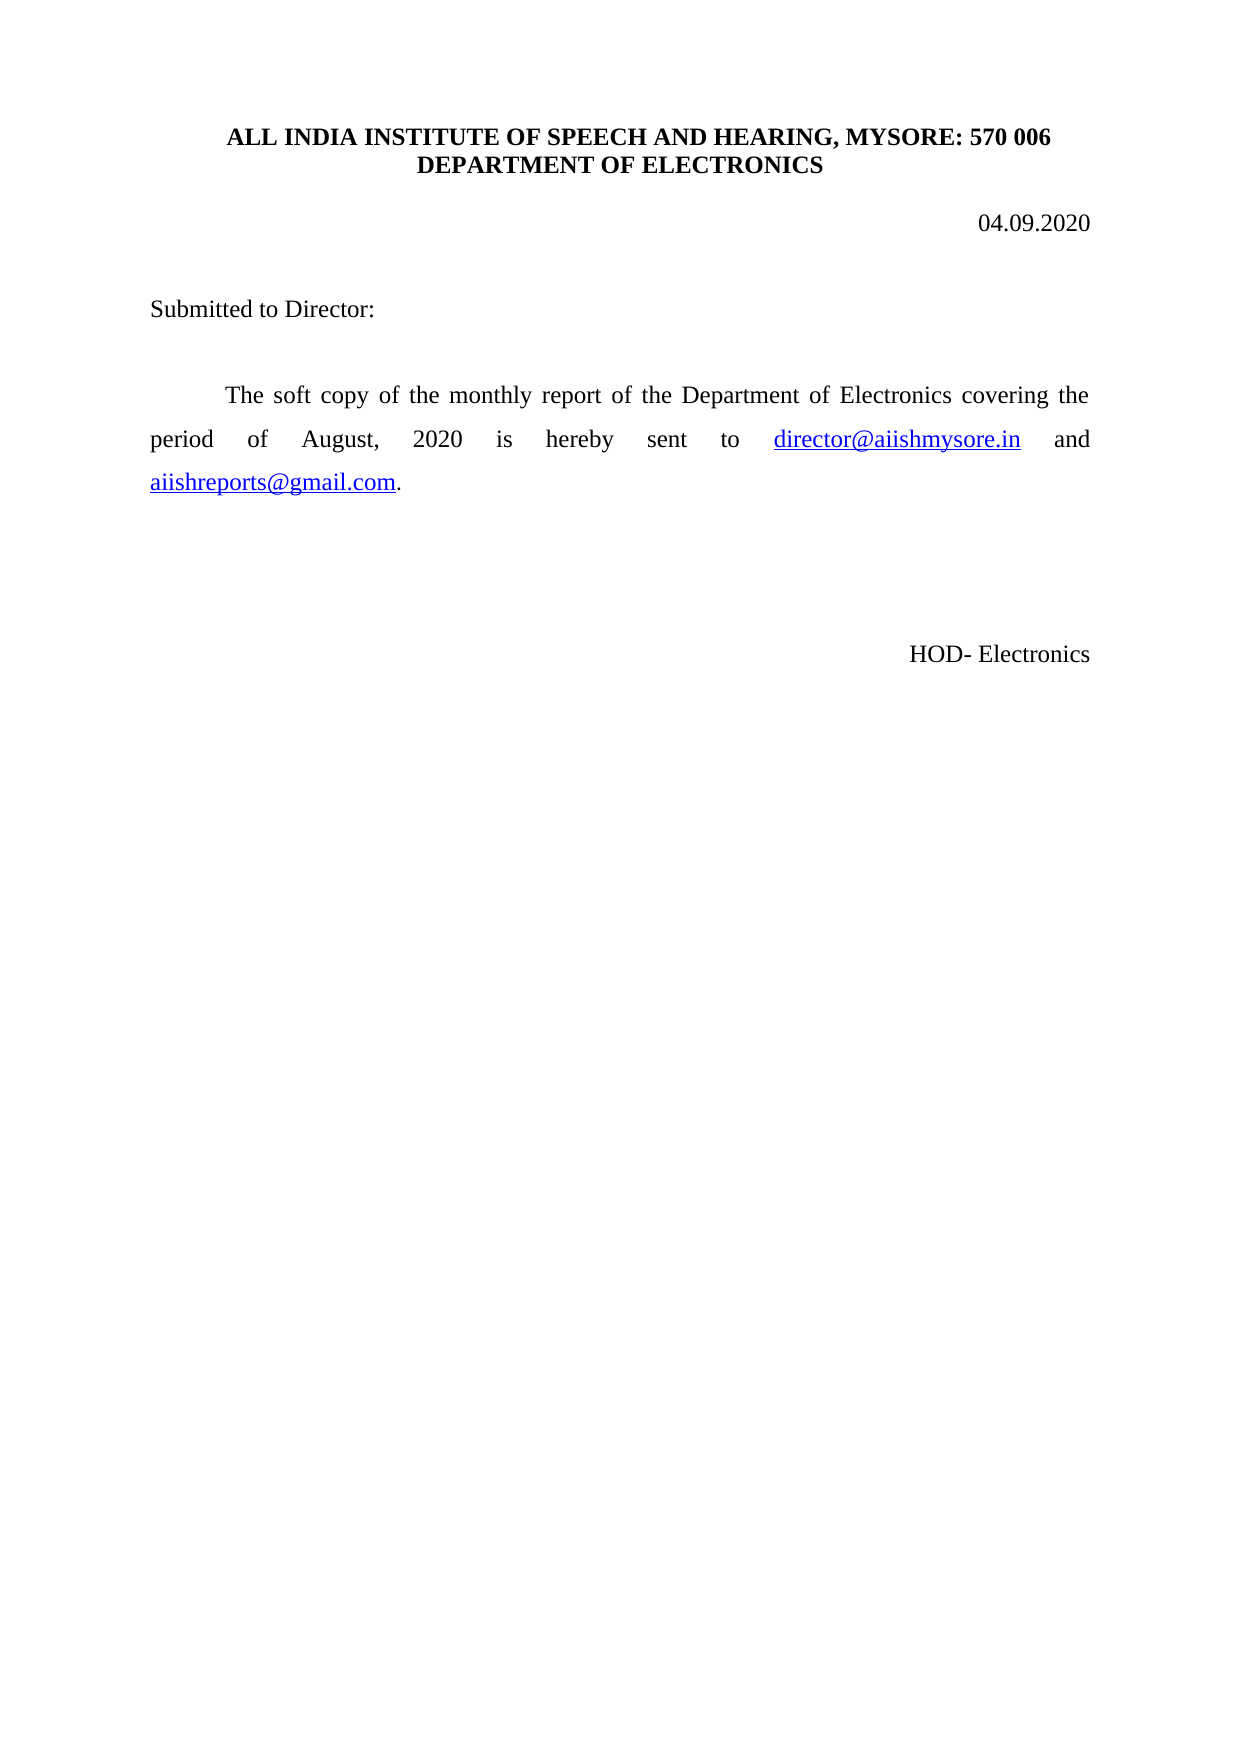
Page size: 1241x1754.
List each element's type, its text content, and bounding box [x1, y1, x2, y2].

text DEPARTMENT OF ELECTRONICS [150, 151, 1090, 179]
text The soft copy of the monthly report of the Department of Electronics covering the period of August, 2020 is hereby sent to director@aiishmysore.in and aiishreports@gmail.com. [150, 381, 1090, 496]
text HOD- Electronics [150, 639, 1090, 667]
subtitle ALL INDIA INSTITUTE OF SPEECH AND HEARING, MYSORE: 570 006 [187, 122, 1090, 151]
text Submitted to Director: [150, 294, 1090, 323]
text 04.09.2020 [362, 208, 1090, 237]
